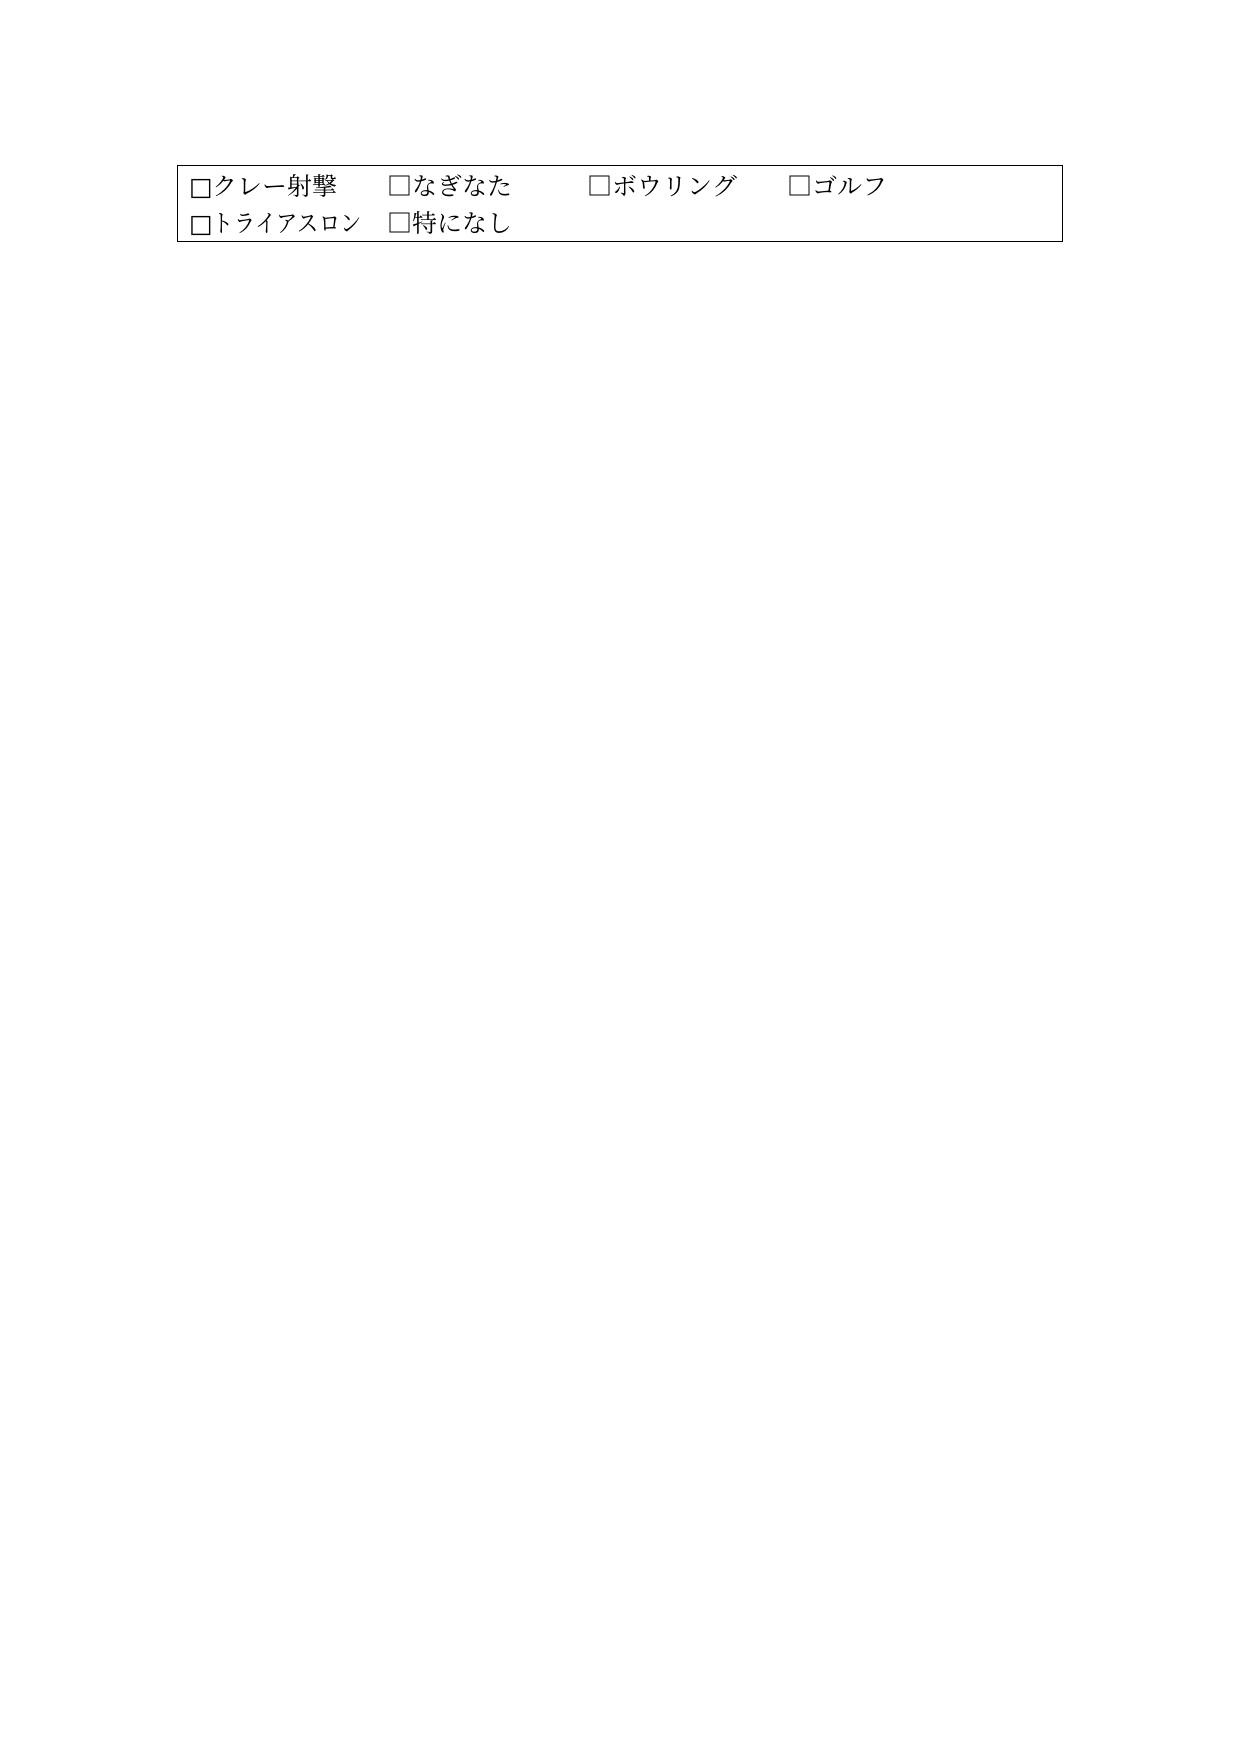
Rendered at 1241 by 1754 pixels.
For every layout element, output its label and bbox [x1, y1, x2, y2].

table_header [178, 166, 1062, 241]
